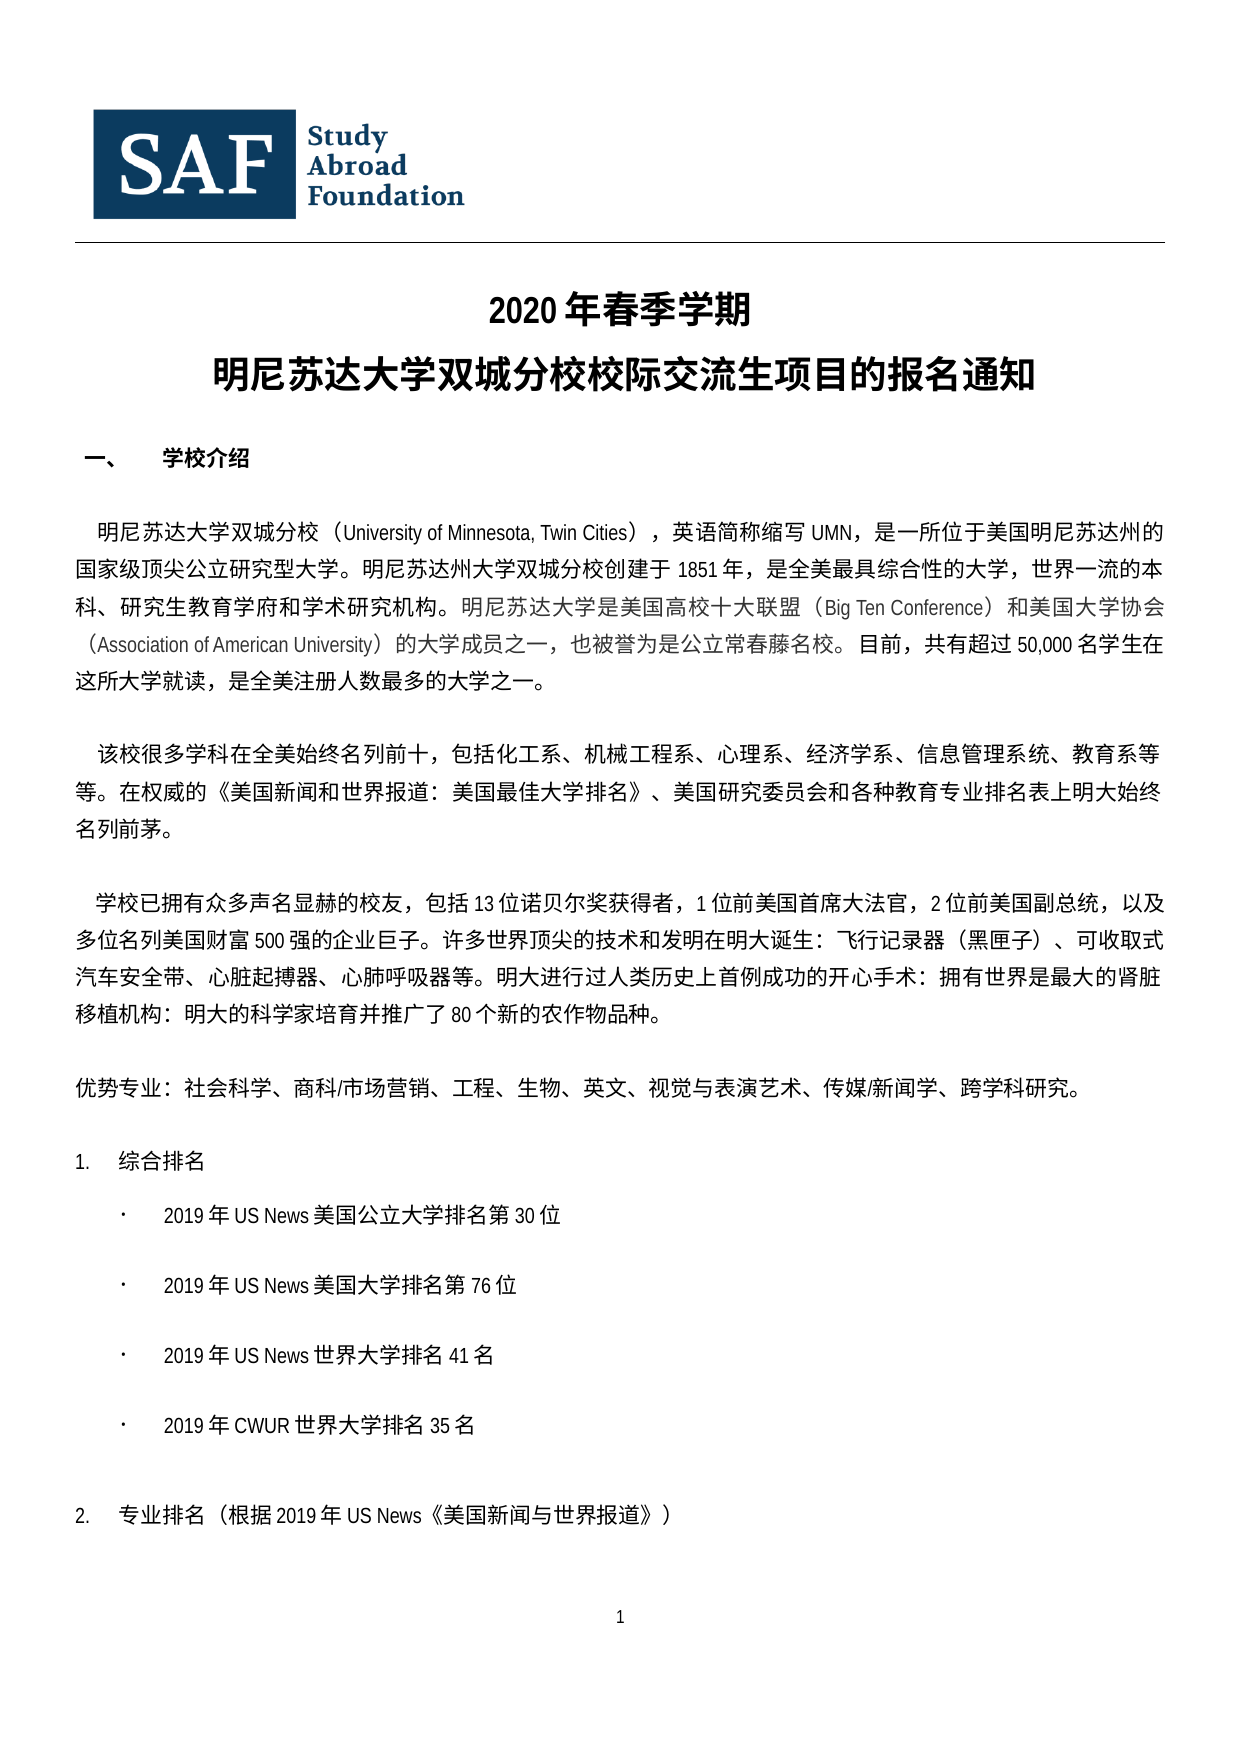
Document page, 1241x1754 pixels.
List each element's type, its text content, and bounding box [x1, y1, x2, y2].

text 2020年春季学期 [75, 275, 1165, 340]
list 2019年US News美国大学排名第76位 [120, 1251, 1165, 1316]
list 2019年US News世界大学排名41名 [120, 1321, 1165, 1386]
text 学校已拥有众多声名显赫的校友，包括13位诺贝尔奖获得者，1位前美国首席大法官，2位前美国副总统，以及多位名列美国财富500强的企业巨子。许多世界顶尖的技术和发明在明大诞生：飞行记录器（黑匣子）、可收取式汽车安全带、心脏起搏器、心肺呼吸器等。明大进行过人类历史上首例成功的开心手术：拥有世界是最大的肾脏移植机构：明大的科学家培育并推广了80个新的农作物品种。 [75, 885, 1165, 1029]
list 2019年CWUR世界大学排名35名 [120, 1391, 1165, 1456]
picture [75, 88, 483, 240]
text 明尼苏达大学双城分校（University of Minnesota, Twin Cities），英语简称缩写UMN，是一所位于美国明尼苏达州的国家级顶尖公立研究型大学。明尼苏达州大学双城分校创建于1851年，是全美最具综合性的大学，世界一流的本科、研究生教育学府和学术研究机构。明尼苏达大学是美国高校十大联盟（Big Ten Conference）和美国大学协会（Association of American University）的大学成员之一，也被誉为是公立常春藤名校。目前，共有超过50,000名学生在这所大学就读，是全美注册人数最多的大学之一。 [75, 514, 1165, 696]
list 2019年US News美国公立大学排名第30位 [120, 1181, 1165, 1246]
list 专业排名（根据2019年US News《美国新闻与世界报道》） [75, 1498, 1165, 1530]
text 该校很多学科在全美始终名列前十，包括化工系、机械工程系、心理系、经济学系、信息管理系统、教育系等等。在权威的《美国新闻和世界报道：美国最佳大学排名》、美国研究委员会和各种教育专业排名表上明大始终名列前茅。 [75, 737, 1165, 844]
text 明尼苏达大学双城分校校际交流生项目的报名通知 [75, 340, 1165, 405]
text 优势专业：社会科学、商科/市场营销、工程、生物、英文、视觉与表演艺术、传媒/新闻学、跨学科研究。 [75, 1070, 1165, 1103]
list 学校介绍 [84, 441, 1165, 473]
list 综合排名 [75, 1144, 1165, 1176]
